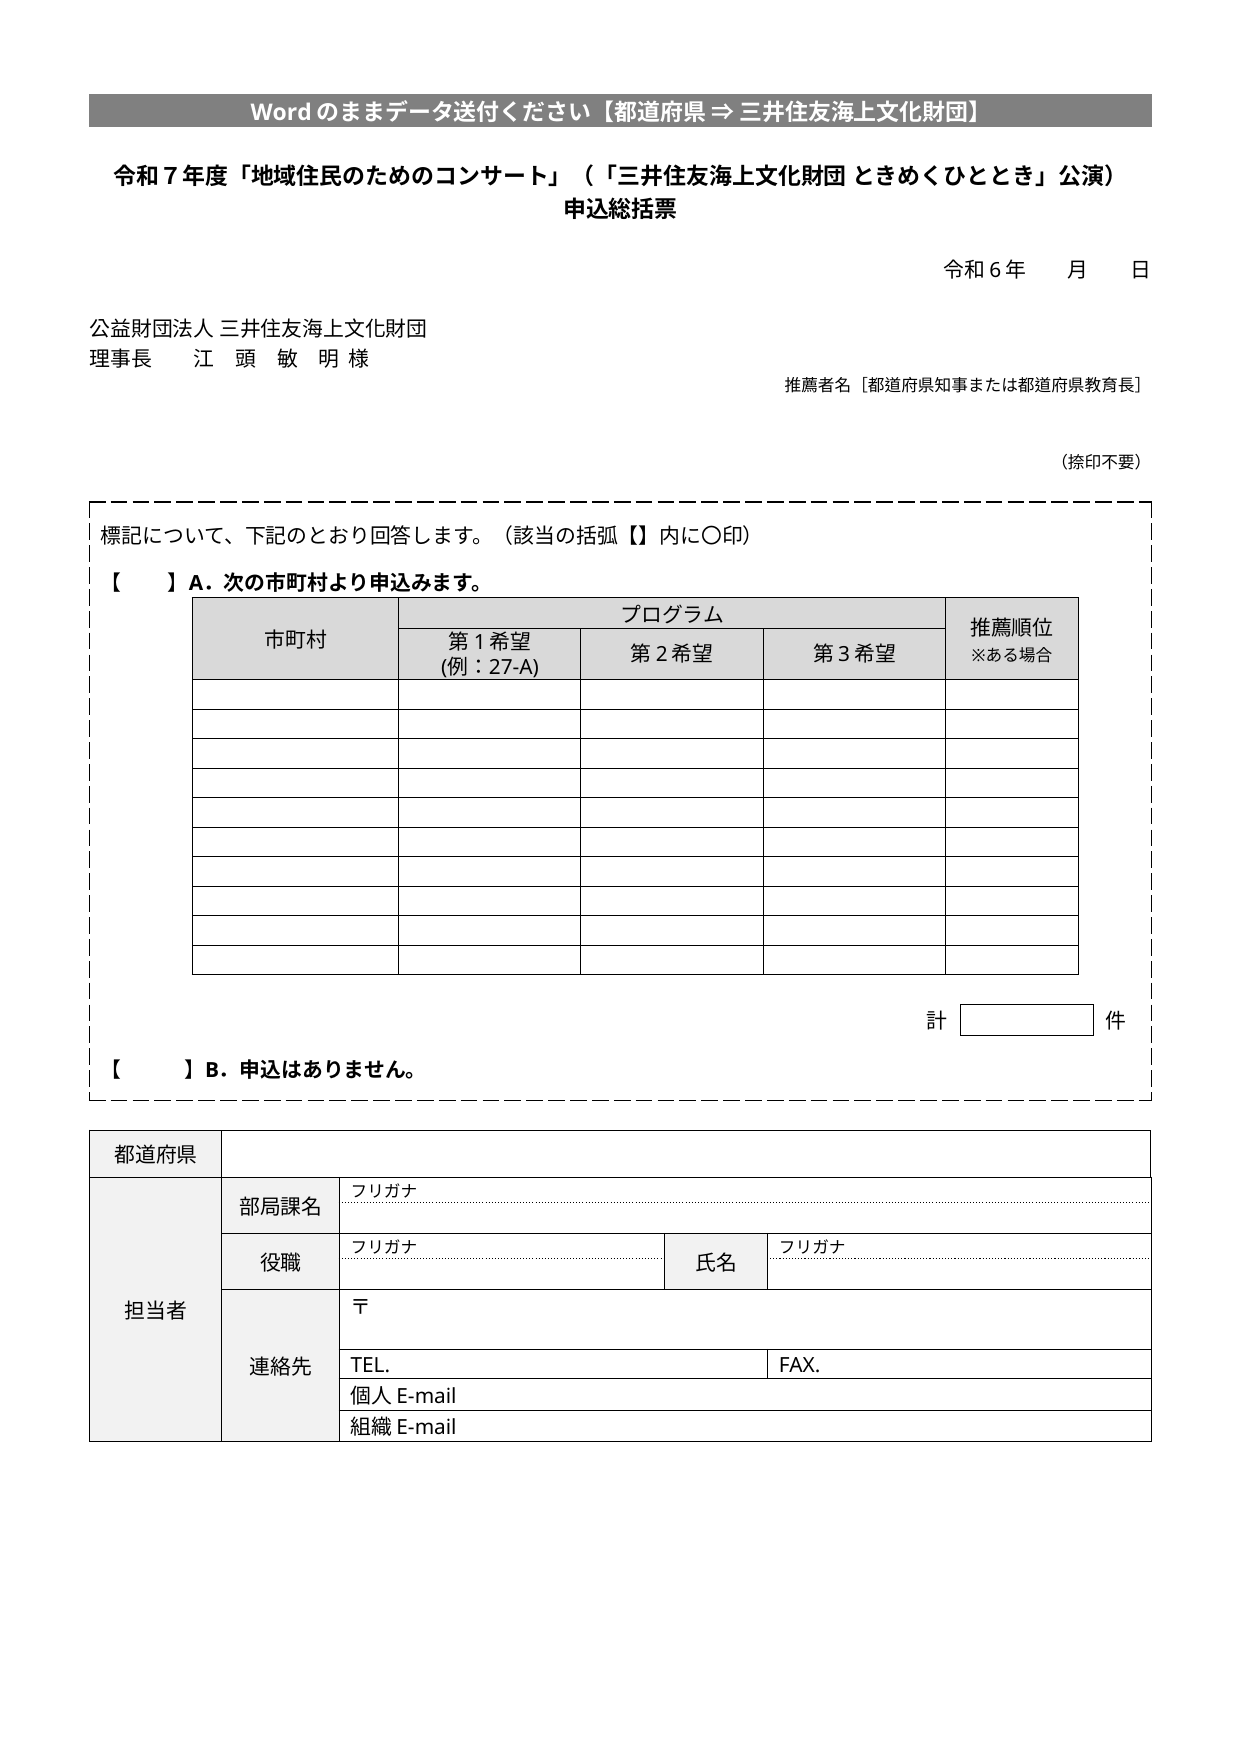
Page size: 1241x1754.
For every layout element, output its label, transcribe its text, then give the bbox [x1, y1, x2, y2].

text 令和6年 月 日 [89, 253, 1151, 283]
table_cell 部局課名 [222, 1178, 339, 1233]
table_cell 連絡先 [222, 1290, 339, 1441]
text 令和７年度「地域住民のためのコンサート」（「三井住友海上文化財団 ときめくひととき」公演） [89, 158, 1151, 191]
table_cell 〒 [340, 1290, 1151, 1349]
table_header 都道府県 [90, 1131, 221, 1177]
table_cell [340, 1202, 1151, 1233]
table_cell [768, 1258, 1151, 1289]
table_cell 役職 [222, 1234, 339, 1289]
text 理事長 江 頭 敏 明 様 [89, 342, 1151, 372]
table_cell 担当者 [90, 1178, 221, 1441]
table_cell [340, 1258, 664, 1289]
table_cell TEL. [340, 1350, 767, 1378]
text （捺印不要） [89, 449, 1151, 473]
text 公益財団法人 三井住友海上文化財団 [89, 312, 1151, 342]
table_header Wordのままデータ送付ください【都道府県 ⇒ 三井住友海上文化財団】 [89, 94, 1152, 127]
table_header 標記について、下記のとおり回答します。（該当の括弧【】内に〇印） 【 】A．次の市町村より申込みます。 【 】B．申込はありません。 [89, 501, 1152, 1100]
text 申込総括票 [89, 191, 1151, 224]
table_cell フリガナ [340, 1178, 1151, 1202]
table_cell 組織E-mail [340, 1411, 1151, 1441]
table_cell フリガナ [768, 1234, 1151, 1258]
table_cell 個人E-mail [340, 1379, 1151, 1409]
table_cell フリガナ [340, 1234, 664, 1258]
table_header [222, 1131, 1150, 1177]
text 推薦者名［都道府県知事または都道府県教育長］ [89, 372, 1151, 396]
table_cell FAX. [768, 1350, 1151, 1378]
table_cell 氏名 [665, 1234, 767, 1289]
